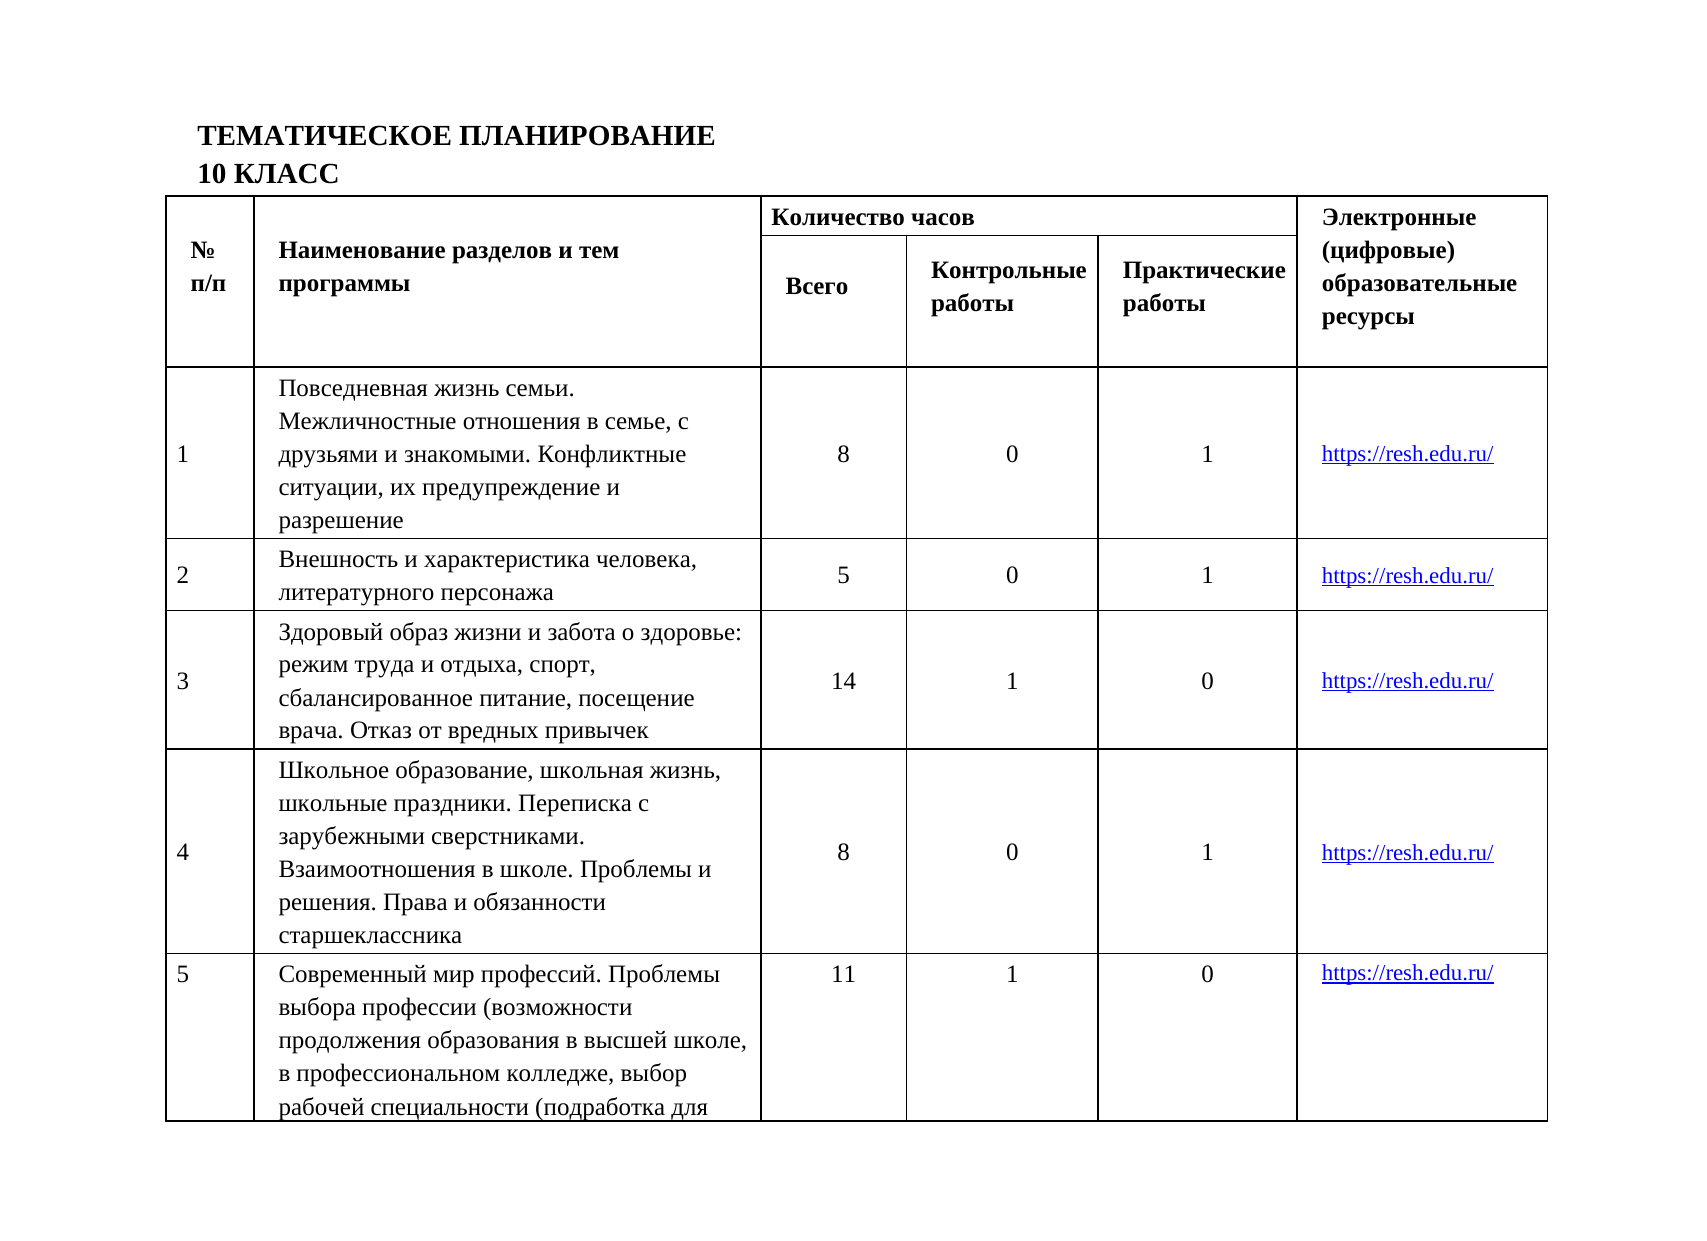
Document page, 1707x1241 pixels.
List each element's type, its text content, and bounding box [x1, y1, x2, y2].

table_cell 1 [1099, 539, 1296, 610]
table_cell 3 [167, 611, 253, 748]
table_cell Повседневная жизнь семьи. Межличностные отношения в семье, с друзьями и знакомыми. Конфликтные ситуации, их предупреждение и разрешение [255, 368, 760, 537]
table_cell 8 [762, 368, 906, 537]
table_cell Здоровый образ жизни и забота о здоровье: режим труда и отдыха, спорт, сбалансированное питание, посещение врача. Отказ от вредных привычек [255, 611, 760, 748]
table_cell 1 [1099, 368, 1296, 537]
table_header № п/п [167, 197, 253, 366]
table_cell 0 [1099, 954, 1296, 1120]
table_cell 5 [762, 539, 906, 610]
table_cell 8 [762, 750, 906, 953]
table_cell 0 [907, 750, 1097, 953]
table_header Наименование разделов и тем программы [255, 197, 760, 366]
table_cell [1298, 954, 1547, 1120]
table_cell 1 [907, 954, 1097, 1120]
table_cell 0 [907, 539, 1097, 610]
table_cell https://resh.edu.ru/ [1298, 368, 1547, 537]
table_cell 5 [167, 954, 253, 1120]
table_cell Школьное образование, школьная жизнь, школьные праздники. Переписка с зарубежными сверстниками. Взаимоотношения в школе. Проблемы и решения. Права и обязанности старшеклассника [255, 750, 760, 953]
text 10 КЛАСС [190, 157, 1618, 190]
table_cell https://resh.edu.ru/ [1298, 539, 1547, 610]
table_cell https://resh.edu.ru/ [1298, 750, 1547, 953]
table_cell Внешность и характеристика человека, литературного персонажа [255, 539, 760, 610]
table_cell https://resh.edu.ru/ [1298, 611, 1547, 748]
text ТЕМАТИЧЕСКОЕ ПЛАНИРОВАНИЕ [190, 118, 1618, 152]
table_cell 0 [1099, 611, 1296, 748]
table_header Электронные (цифровые) образовательные ресурсы [1298, 197, 1547, 366]
table_cell Практические работы [1099, 236, 1296, 366]
table_cell 0 [907, 368, 1097, 537]
table_cell 1 [167, 368, 253, 537]
table_cell 2 [167, 539, 253, 610]
table_header Количество часов [762, 197, 1296, 234]
table_cell 1 [907, 611, 1097, 748]
table_cell Контрольные работы [907, 236, 1097, 366]
table_cell 14 [762, 611, 906, 748]
table_cell 1 [1099, 750, 1296, 953]
table_cell 11 [762, 954, 906, 1120]
table_cell Всего [762, 236, 906, 366]
table_cell 4 [167, 750, 253, 953]
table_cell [255, 954, 760, 1120]
